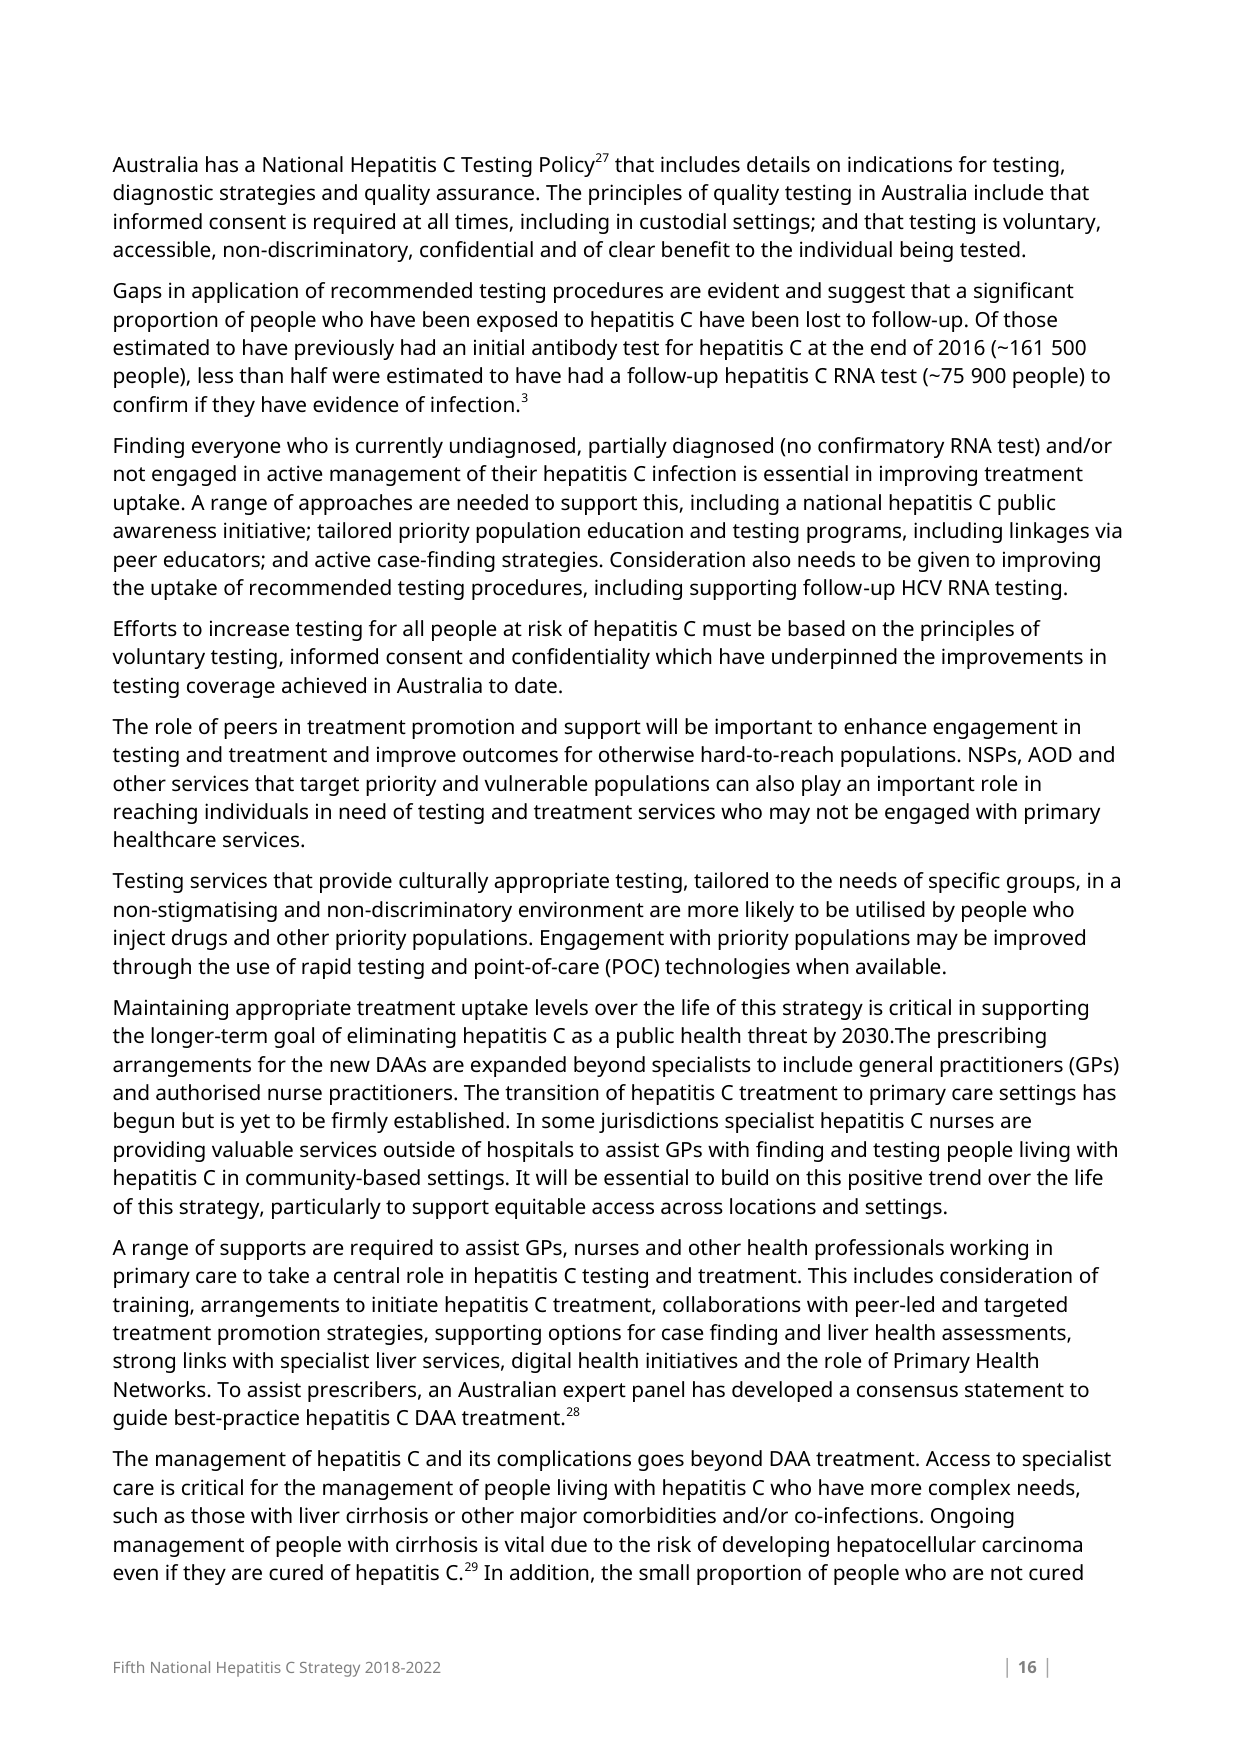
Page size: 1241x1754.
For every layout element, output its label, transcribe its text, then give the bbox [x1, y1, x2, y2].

text A range of supports are required to assist GPs, nurses and other health professionals working in primary care to take a central role in hepatitis C testing and treatment. This includes consideration of training, arrangements to initiate hepatitis C treatment, collaborations with peer-led and targeted treatment promotion strategies, supporting options for case finding and liver health assessments, strong links with specialist liver services, digital health initiatives and the role of Primary Health Networks. To assist prescribers, an Australian expert panel has developed a consensus statement to guide best-practice hepatitis C DAA treatment. [112, 1233, 1128, 1432]
text Finding everyone who is currently undiagnosed, partially diagnosed (no confirmatory RNA test) and/or not engaged in active management of their hepatitis C infection is essential in improving treatment uptake. A range of approaches are needed to support this, including a national hepatitis C public awareness initiative; tailored priority population education and testing programs, including linkages via peer educators; and active case-finding strategies. Consideration also needs to be given to improving the uptake of recommended testing procedures, including supporting follow-up HCV RNA testing. [112, 431, 1128, 602]
text Australia has a National Hepatitis C Testing Policy that includes details on indications for testing, diagnostic strategies and quality assurance. The principles of quality testing in Australia include that informed consent is required at all times, including in custodial settings; and that testing is voluntary, accessible, non-discriminatory, confidential and of clear benefit to the individual being tested. [112, 150, 1128, 264]
text Testing services that provide culturally appropriate testing, tailored to the needs of specific groups, in a non-stigmatising and non-discriminatory environment are more likely to be utilised by people who inject drugs and other priority populations. Engagement with priority populations may be improved through the use of rapid testing and point-of-care (POC) technologies when available. [112, 867, 1128, 980]
text Efforts to increase testing for all people at risk of hepatitis C must be based on the principles of voluntary testing, informed consent and confidentiality which have underpinned the improvements in testing coverage achieved in Australia to date. [112, 614, 1128, 699]
text Gaps in application of recommended testing procedures are evident and suggest that a significant proportion of people who have been exposed to hepatitis C have been lost to follow-up. Of those estimated to have previously had an initial antibody test for hepatitis C at the end of 2016 (~161 500 people), less than half were estimated to have had a follow-up hepatitis C RNA test (~75 900 people) to confirm if they have evidence of infection.3 [112, 276, 1128, 418]
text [112, 1444, 1128, 1587]
text The role of peers in treatment promotion and support will be important to enhance engagement in testing and treatment and improve outcomes for otherwise hard-to-reach populations. NSPs, AOD and other services that target priority and vulnerable populations can also play an important role in reaching individuals in need of testing and treatment services who may not be engaged with primary healthcare services. [112, 712, 1128, 854]
text Maintaining appropriate treatment uptake levels over the life of this strategy is critical in supporting the longer-term goal of eliminating hepatitis C as a public health threat by 2030.The prescribing arrangements for the new DAAs are expanded beyond specialists to include general practitioners (GPs) and authorised nurse practitioners. The transition of hepatitis C treatment to primary care settings has begun but is yet to be firmly established. In some jurisdictions specialist hepatitis C nurses are providing valuable services outside of hospitals to assist GPs with finding and testing people living with hepatitis C in community-based settings. It will be essential to build on this positive trend over the life of this strategy, particularly to support equitable access across locations and settings. [112, 993, 1128, 1220]
